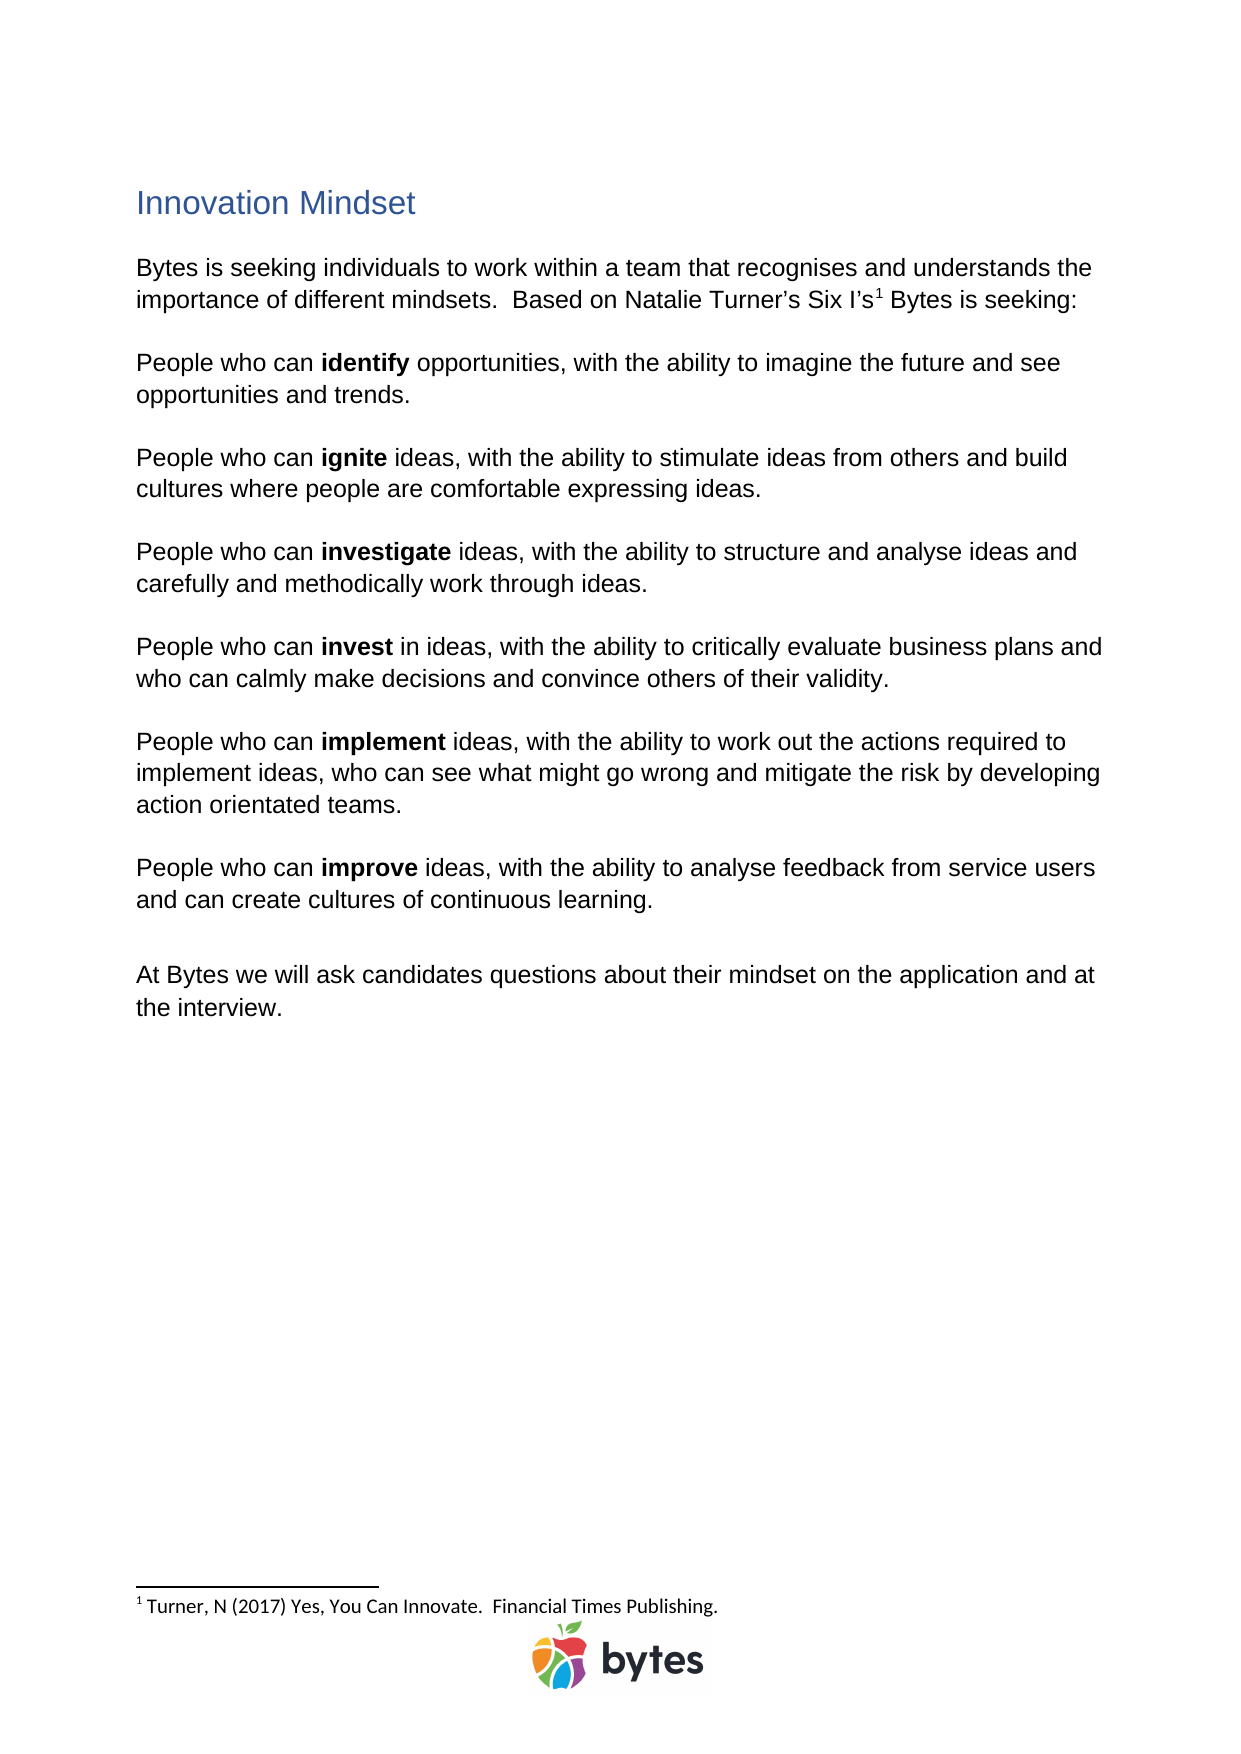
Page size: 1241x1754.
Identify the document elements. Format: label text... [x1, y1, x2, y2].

text People who can investigate ideas, with the ability to structure and analyse ideas and carefully and methodically work through ideas. [136, 537, 1104, 598]
picture [528, 1618, 712, 1695]
subtitle Innovation Mindset [136, 183, 1104, 222]
text People who can invest in ideas, with the ability to critically evaluate business plans and who can calmly make decisions and convince others of their validity. [136, 632, 1104, 692]
text At Bytes we will ask candidates questions about their mindset on the application and at the interview. [136, 960, 1104, 1022]
text Bytes is seeking individuals to work within a team that recognises and understands the importance of different mindsets. Based on Natalie Turner’s Six I’s Bytes is seeking: [136, 253, 1104, 314]
text People who can ignite ideas, with the ability to stimulate ideas from others and build cultures where people are comfortable expressing ideas. [136, 443, 1104, 503]
text People who can improve ideas, with the ability to analyse feedback from service users and can create cultures of continuous learning. [136, 853, 1104, 913]
text People who can implement ideas, with the ability to work out the actions required to implement ideas, who can see what might go wrong and mitigate the risk by developing action orientated teams. [136, 727, 1104, 819]
text People who can identify opportunities, with the ability to imagine the future and see opportunities and trends. [136, 348, 1104, 408]
